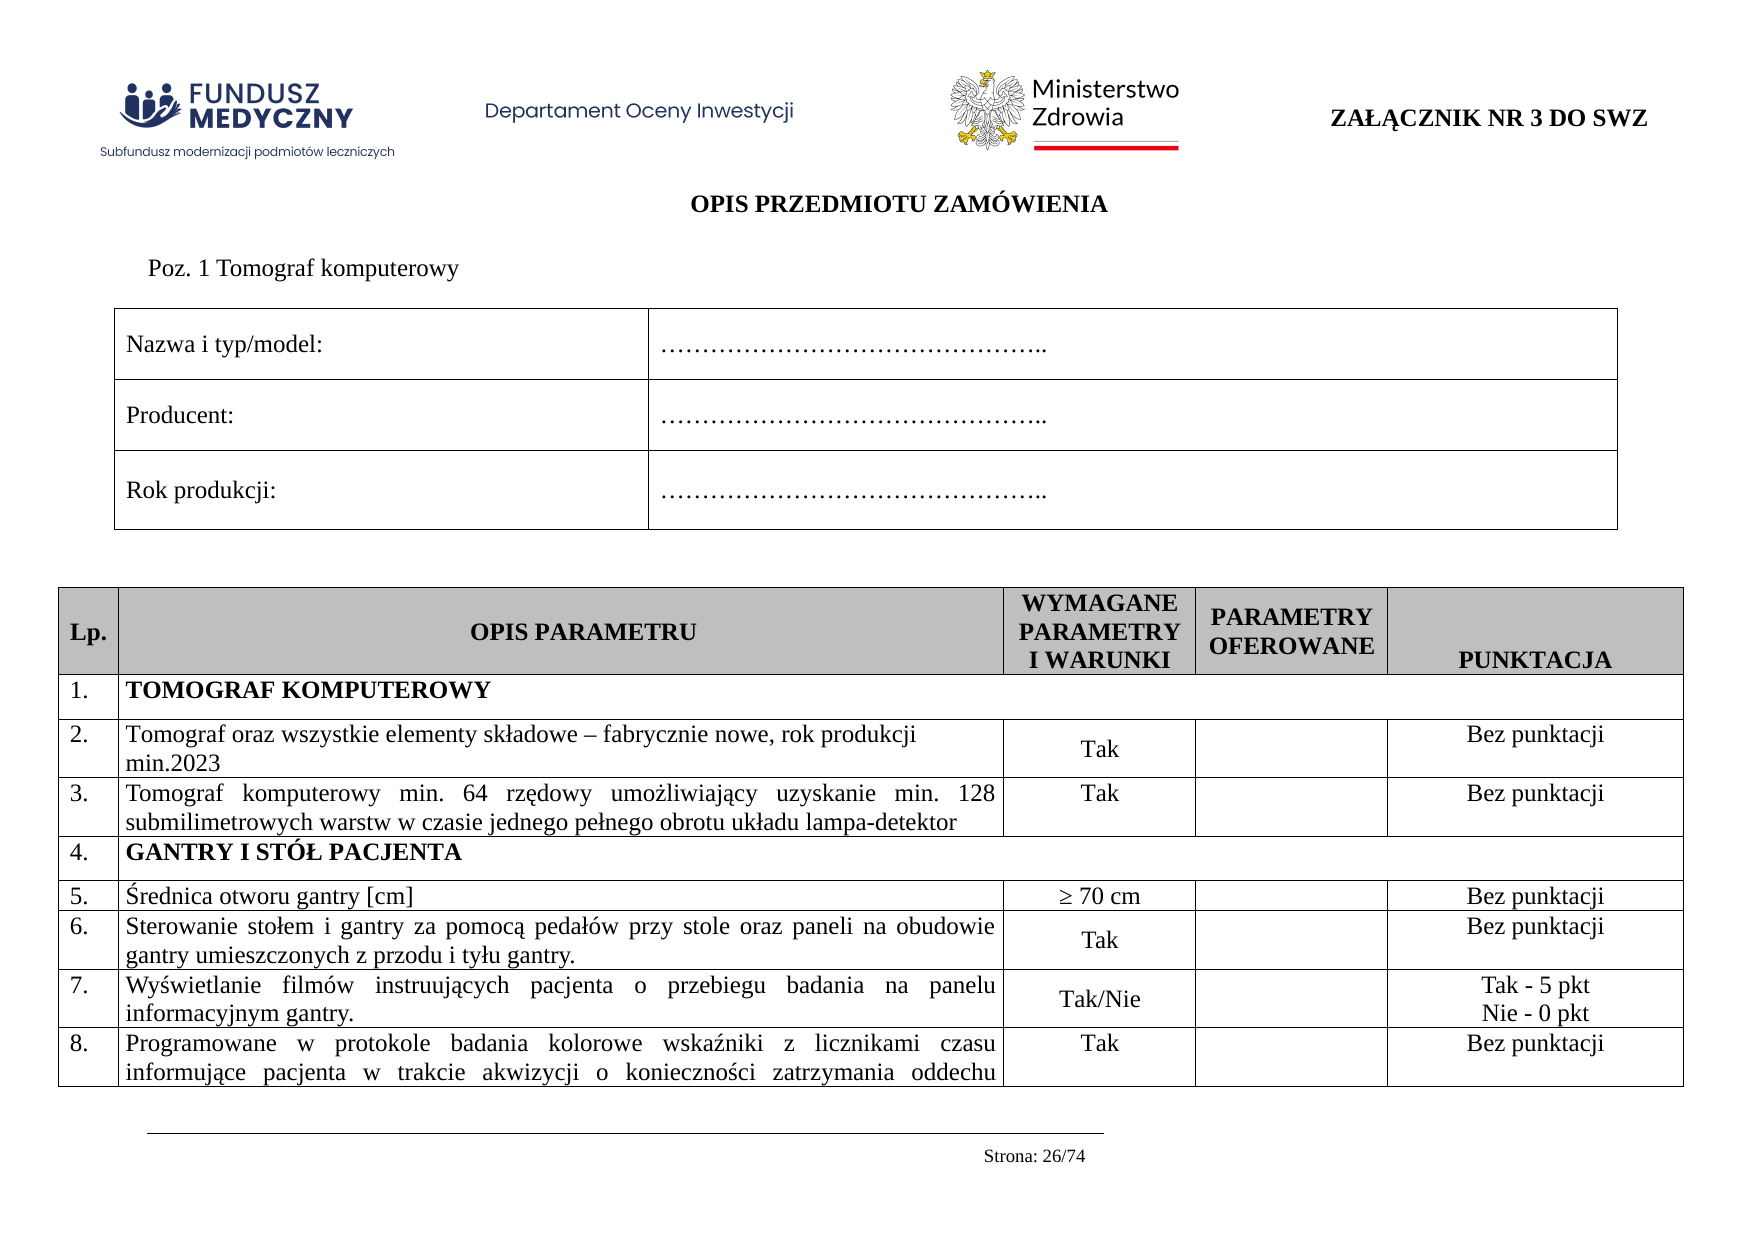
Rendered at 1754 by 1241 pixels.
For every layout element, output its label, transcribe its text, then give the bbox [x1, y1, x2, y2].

table_header ……………………………………….. [649, 309, 1617, 379]
table_cell [1196, 778, 1387, 836]
table_cell Bez punktacji [1388, 720, 1683, 777]
table_cell Rok produkcji: [115, 451, 648, 528]
table_cell [1196, 720, 1387, 777]
table_cell Tak - 5 pkt Nie - 0 pkt [1388, 970, 1683, 1027]
table_cell Średnica otworu gantry [cm] [119, 881, 1003, 910]
table_cell Tomograf komputerowy min. 64 rzędowy umożliwiający uzyskanie min. 128 submilimetrowych warstw w czasie jednego pełnego obrotu układu lampa-detektor [119, 778, 1003, 836]
picture [28, 32, 1269, 188]
table_cell Tak [1004, 1028, 1195, 1086]
table_cell Wyświetlanie filmów instruujących pacjenta o przebiegu badania na panelu informacyjnym gantry. [119, 970, 1003, 1027]
table_cell ……………………………………….. [649, 451, 1617, 528]
table_cell [1196, 881, 1387, 910]
table_cell Bez punktacji [1388, 911, 1683, 969]
table_cell Tak [1004, 911, 1195, 969]
table_header Lp. [59, 588, 118, 674]
table_header PARAMETRY OFEROWANE [1196, 588, 1387, 674]
table_header PUNKTACJA [1388, 588, 1683, 674]
table_cell Bez punktacji [1388, 881, 1683, 910]
table_header Nazwa i typ/model: [115, 309, 648, 379]
table_cell Tak [1004, 720, 1195, 777]
table_cell [1196, 1028, 1387, 1086]
table_cell GANTRY I STÓŁ PACJENTA [119, 837, 1683, 880]
table_cell [59, 911, 118, 969]
table_header WYMAGANE PARAMETRY I WARUNKI [1004, 588, 1195, 674]
table_cell Sterowanie stołem i gantry za pomocą pedałów przy stole oraz paneli na obudowie gantry umieszczonych z przodu i tyłu gantry. [119, 911, 1003, 969]
table_cell [59, 881, 118, 910]
table_cell TOMOGRAF KOMPUTEROWY [119, 675, 1683, 718]
table_cell [1196, 911, 1387, 969]
text ZAŁĄCZNIK NR 3 DO SWZ [148, 103, 1651, 131]
table_cell [59, 837, 118, 880]
table_cell [59, 970, 118, 1027]
table_cell [59, 1028, 118, 1086]
table_cell Bez punktacji [1388, 778, 1683, 836]
table_cell [59, 675, 118, 718]
table_cell Producent: [115, 380, 648, 450]
table_cell Tak/Nie [1004, 970, 1195, 1027]
text Poz. 1 Tomograf komputerowy [148, 253, 1651, 281]
table_header OPIS PARAMETRU [119, 588, 1003, 674]
table_cell Tomograf oraz wszystkie elementy składowe – fabrycznie nowe, rok produkcji min.2023 [119, 720, 1003, 777]
table_cell ……………………………………….. [649, 380, 1617, 450]
table_cell [1196, 970, 1387, 1027]
table_cell [59, 778, 118, 836]
table_cell Tak [1004, 778, 1195, 836]
table_cell ≥ 70 cm [1004, 881, 1195, 910]
text OPIS PRZEDMIOTU ZAMÓWIENIA [148, 189, 1651, 218]
table_cell Bez punktacji [1388, 1028, 1683, 1086]
table_cell [59, 720, 118, 777]
